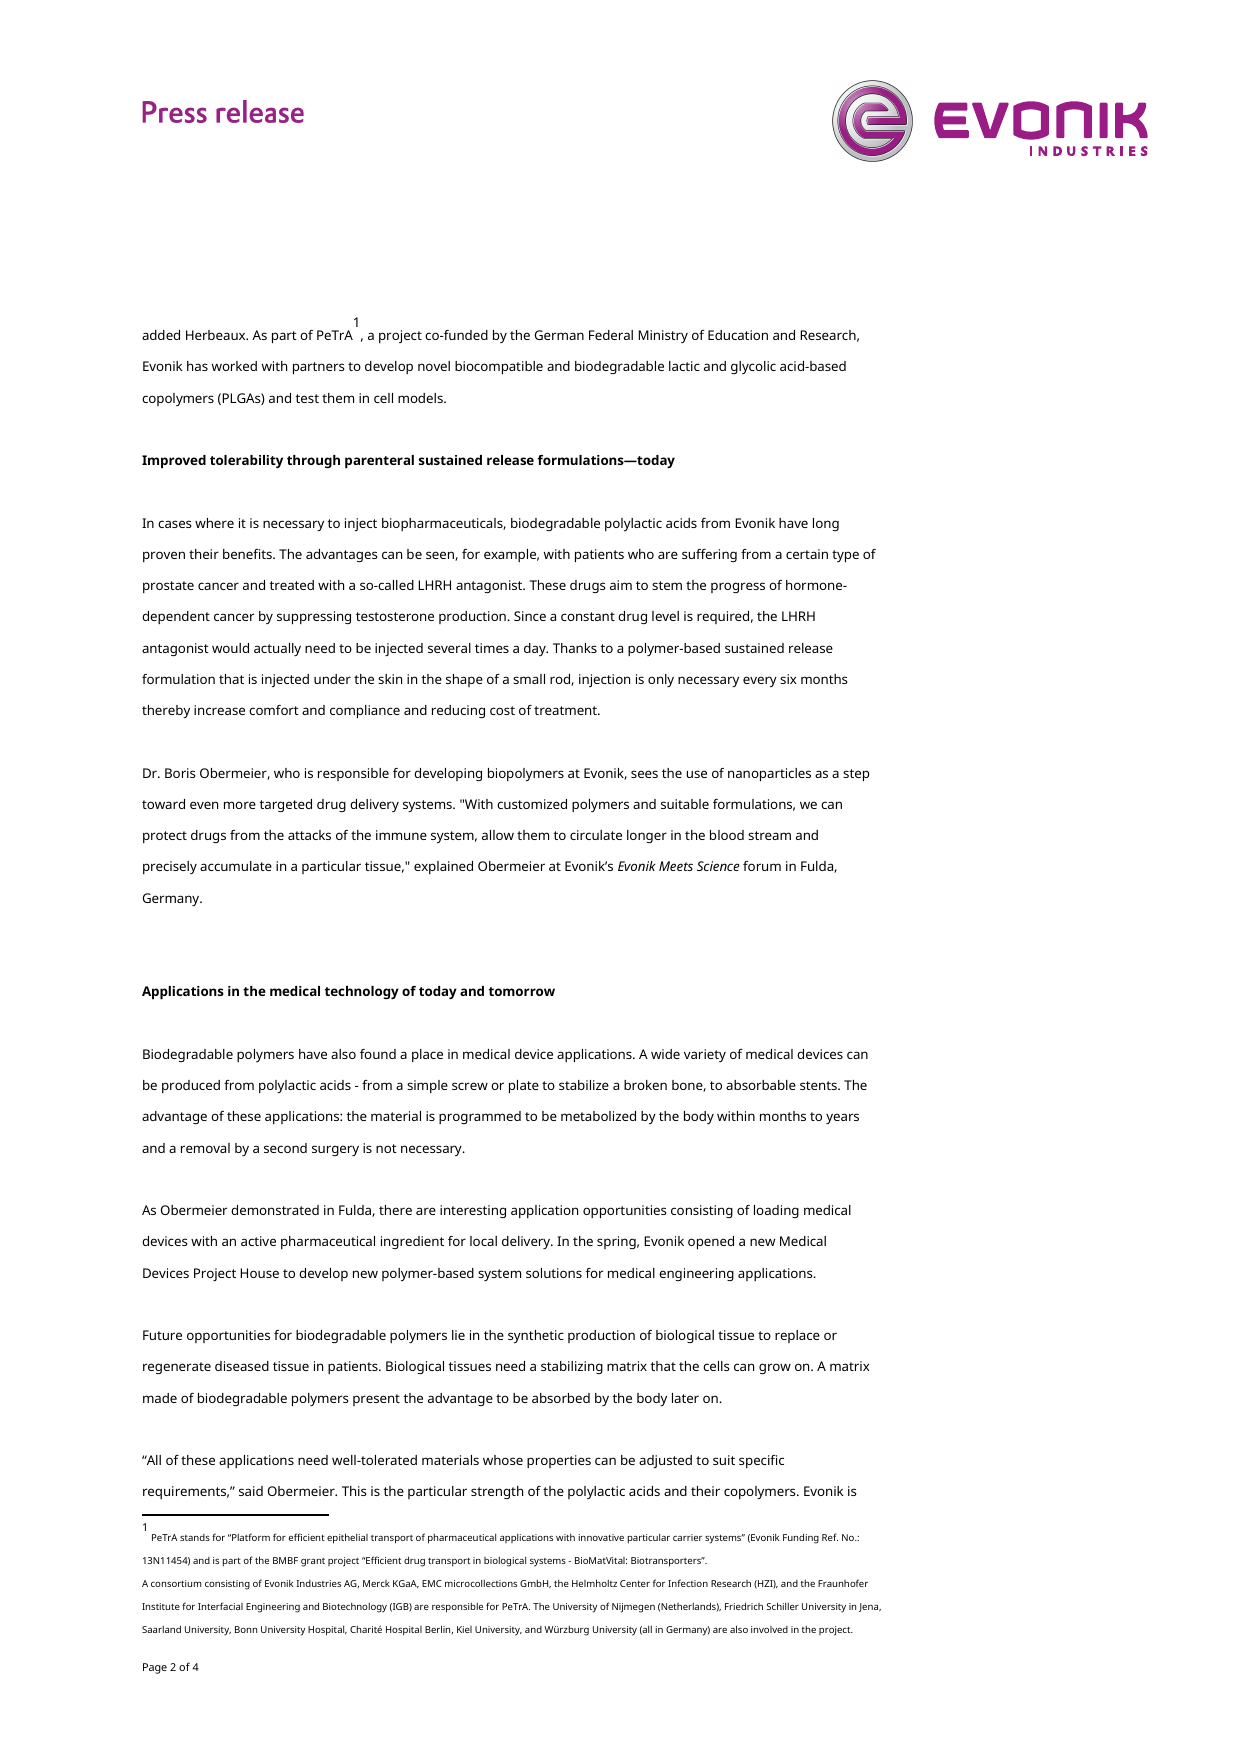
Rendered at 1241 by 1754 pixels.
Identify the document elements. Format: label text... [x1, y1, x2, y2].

text Dr. Boris Obermeier, who is responsible for developing biopolymers at Evonik, sees the use of nanoparticles as a step toward even more targeted drug delivery systems. "With customized polymers and suitable formulations, we can protect drugs from the attacks of the immune system, allow them to circulate longer in the blood stream and precisely accumulate in a particular tissue," explained Obermeier at Evonik’s Evonik Meets Science forum in Fulda, Germany. [142, 750, 877, 907]
text Applications in the medical technology of today and tomorrow [142, 969, 877, 1000]
text "With the help of novel biopolymers, we hope it will be possible in the future to bring biopharmaceuticals into the bloodstream through the gastro-intestinal tract and through respiratory pathways rather than through injections," added Herbeaux. As part of PeTrA, a project co-funded by the German Federal Ministry of Education and Research, Evonik has worked with partners to develop novel biocompatible and biodegradable lactic and glycolic acid-based copolymers (PLGAs) and test them in cell models. [142, 313, 877, 407]
text Biodegradable polymers have also found a place in medical device applications. A wide variety of medical devices can be produced from polylactic acids - from a simple screw or plate to stabilize a broken bone, to absorbable stents. The advantage of these applications: the material is programmed to be metabolized by the body within months to years and a removal by a second surgery is not necessary. [142, 1032, 877, 1157]
picture [832, 80, 913, 162]
text Improved tolerability through parenteral sustained release formulations—today [142, 438, 877, 469]
text Future opportunities for biodegradable polymers lie in the synthetic production of biological tissue to replace or regenerate diseased tissue in patients. Biological tissues need a stabilizing matrix that the cells can grow on. A matrix made of biodegradable polymers present the advantage to be absorbed by the body later on. [142, 1313, 877, 1407]
text As Obermeier demonstrated in Fulda, there are interesting application opportunities consisting of loading medical devices with an active pharmaceutical ingredient for local delivery. In the spring, Evonik opened a new Medical Devices Project House to develop new polymer-based system solutions for medical engineering applications. [142, 1188, 877, 1282]
picture [142, 100, 304, 123]
text In cases where it is necessary to inject biopharmaceuticals, biodegradable polylactic acids from Evonik have long proven their benefits. The advantages can be seen, for example, with patients who are suffering from a certain type of prostate cancer and treated with a so-called LHRH antagonist. These drugs aim to stem the progress of hormone-dependent cancer by suppressing testosterone production. Since a constant drug level is required, the LHRH antagonist would actually need to be injected several times a day. Thanks to a polymer-based sustained release formulation that is injected under the skin in the shape of a small rod, injection is only necessary every six months thereby increase comfort and compliance and reducing cost of treatment. [142, 500, 877, 719]
